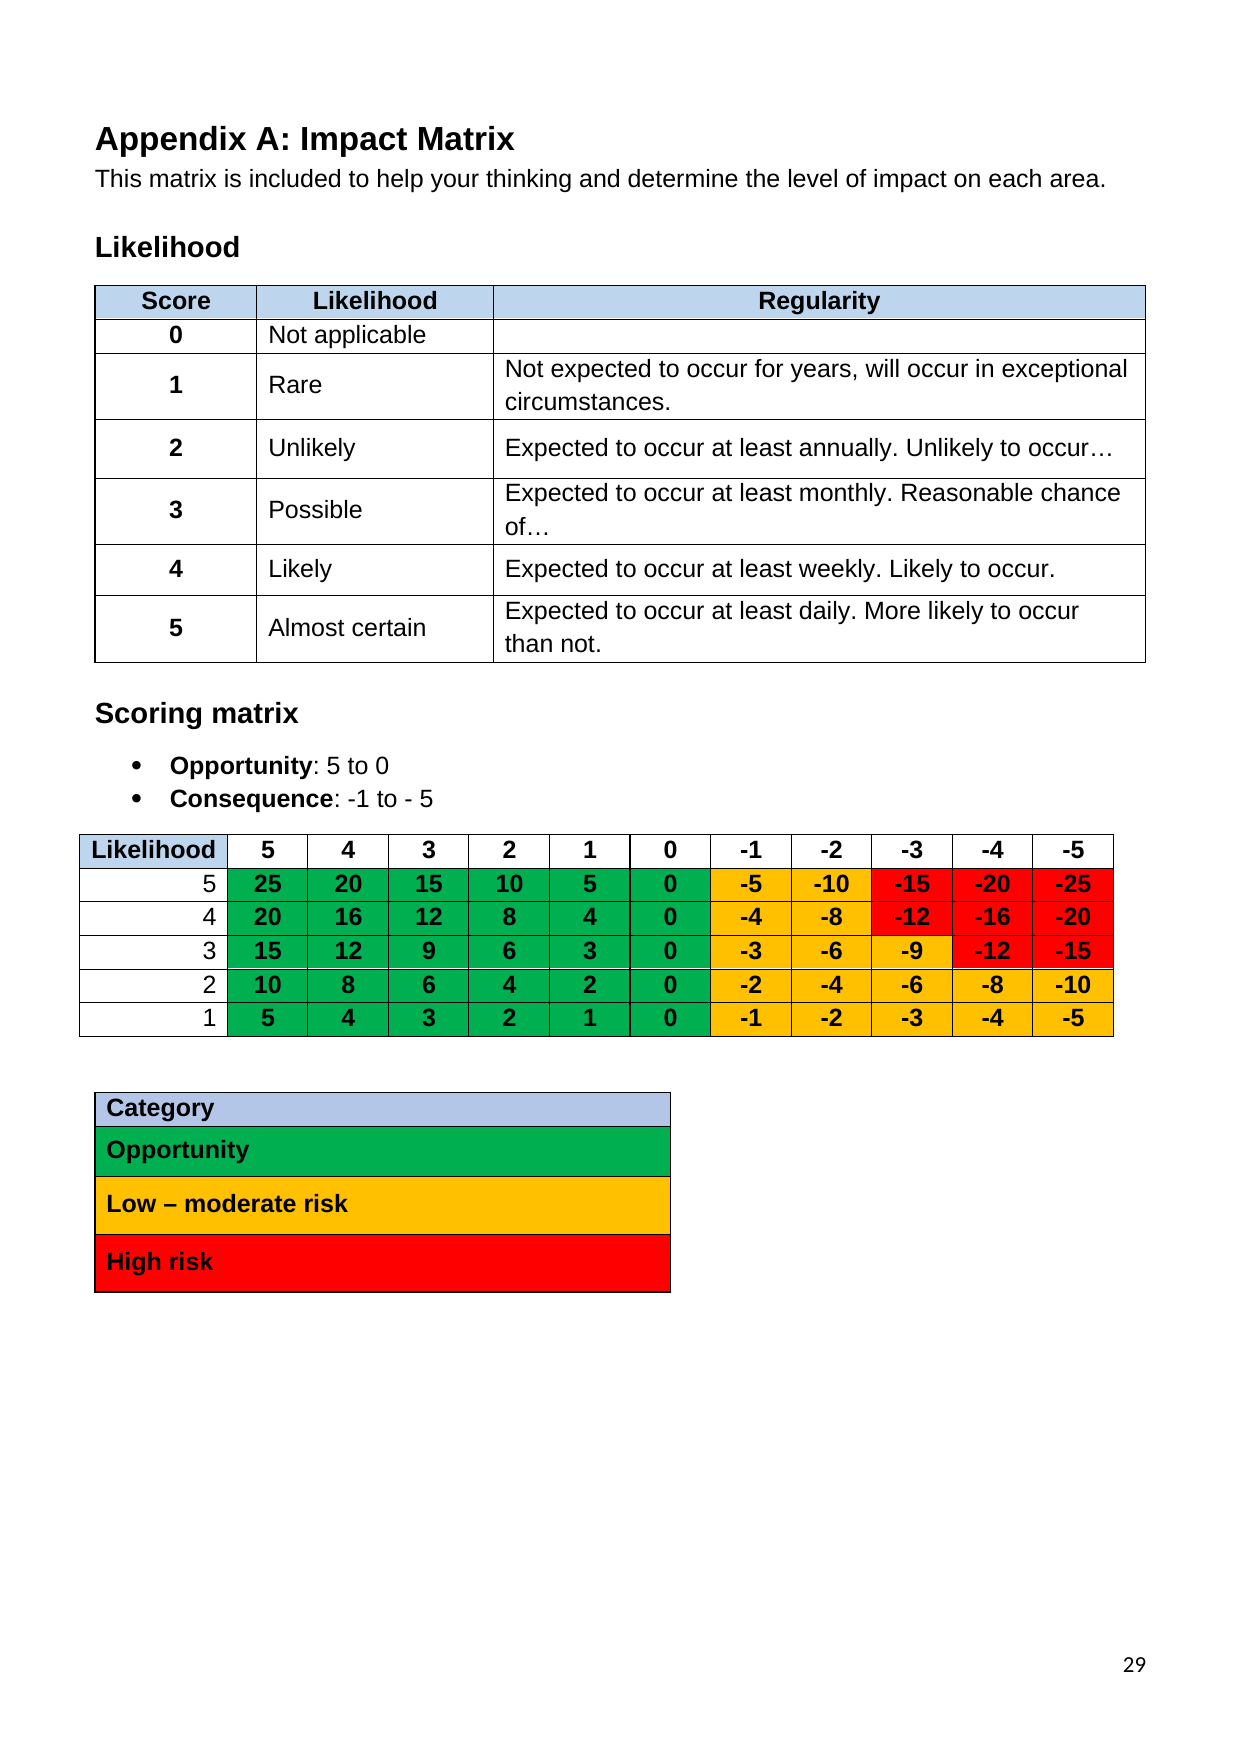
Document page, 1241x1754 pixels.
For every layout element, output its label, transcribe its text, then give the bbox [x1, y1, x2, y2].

list Opportunity: 5 to 0 [132, 751, 1146, 780]
table_cell -15 [1033, 936, 1113, 968]
table_cell 3 [80, 936, 227, 968]
table_cell 2 [469, 1003, 549, 1036]
subtitle Scoring matrix [94, 696, 1146, 729]
table_cell 8 [469, 902, 549, 935]
list Consequence: -1 to - 5 [132, 784, 1146, 813]
table_cell 0 [631, 902, 710, 935]
table_cell Expected to occur at least weekly. Likely to occur. [494, 545, 1145, 595]
table_header 3 [389, 835, 468, 868]
table_cell 9 [389, 936, 468, 968]
table_cell 0 [631, 869, 710, 901]
table_cell 4 [469, 970, 549, 1002]
text This matrix is included to help your thinking and determine the level of impact on each area. [94, 164, 1146, 192]
table_cell 6 [389, 970, 468, 1002]
table_header Score [96, 286, 256, 318]
table_cell 12 [389, 902, 468, 935]
table_cell 8 [308, 970, 388, 1002]
table_cell -5 [711, 869, 791, 901]
table_cell Expected to occur at least monthly. Reasonable chance of… [494, 479, 1145, 544]
table_header -5 [1033, 835, 1113, 868]
table_cell 15 [228, 936, 307, 968]
table_cell 25 [228, 869, 307, 901]
table_header Category [96, 1093, 670, 1126]
table_cell 6 [469, 936, 549, 968]
table_header 1 [550, 835, 629, 868]
table_header -2 [792, 835, 871, 868]
table_cell 4 [80, 902, 227, 935]
table_cell -15 [872, 869, 952, 901]
table_cell -8 [792, 902, 871, 935]
table_cell 5 [550, 869, 629, 901]
table_cell 10 [469, 869, 549, 901]
table_cell 3 [96, 479, 256, 544]
table_cell Rare [257, 354, 493, 419]
table_cell 16 [308, 902, 388, 935]
table_cell -6 [792, 936, 871, 968]
table_header Likelihood [257, 286, 493, 318]
table_cell 2 [80, 970, 227, 1002]
table_cell -3 [872, 1003, 952, 1036]
table_header -4 [953, 835, 1032, 868]
table_cell 2 [550, 970, 629, 1002]
table_cell Expected to occur at least daily. More likely to occur than not. [494, 596, 1145, 662]
table_cell Opportunity [96, 1127, 670, 1176]
table_cell -3 [711, 936, 791, 968]
table_cell -9 [872, 936, 952, 968]
table_cell [494, 320, 1145, 353]
table_header 5 [228, 835, 307, 868]
table_cell 3 [389, 1003, 468, 1036]
table_cell 4 [96, 545, 256, 595]
table_cell High risk [96, 1235, 670, 1291]
table_cell -2 [792, 1003, 871, 1036]
table_cell 0 [96, 320, 256, 353]
table_cell Likely [257, 545, 493, 595]
table_cell 10 [228, 970, 307, 1002]
table_cell -4 [792, 970, 871, 1002]
table_cell Not expected to occur for years, will occur in exceptional circumstances. [494, 354, 1145, 419]
table_cell -4 [953, 1003, 1032, 1036]
table_cell -2 [711, 970, 791, 1002]
table_cell 15 [389, 869, 468, 901]
table_cell -1 [711, 1003, 791, 1036]
table_cell 4 [550, 902, 629, 935]
table_header -1 [711, 835, 791, 868]
table_cell 1 [96, 354, 256, 419]
table_cell 1 [80, 1003, 227, 1036]
table_cell -20 [953, 869, 1032, 901]
table_header -3 [872, 835, 952, 868]
table_cell Almost certain [257, 596, 493, 662]
table_cell -10 [792, 869, 871, 901]
table_cell Low – moderate risk [96, 1177, 670, 1234]
subtitle Appendix A: Impact Matrix [94, 119, 1146, 158]
table_cell -20 [1033, 902, 1113, 935]
table_cell 1 [550, 1003, 629, 1036]
table_cell -6 [872, 970, 952, 1002]
table_cell Possible [257, 479, 493, 544]
table_cell -10 [1033, 970, 1113, 1002]
table_cell 20 [308, 869, 388, 901]
table_cell -25 [1033, 869, 1113, 901]
table_cell 20 [228, 902, 307, 935]
table_cell Not applicable [257, 320, 493, 353]
table_header Regularity [494, 286, 1145, 318]
table_cell 5 [80, 869, 227, 901]
table_cell 2 [96, 420, 256, 477]
table_cell Expected to occur at least annually. Unlikely to occur… [494, 420, 1145, 477]
table_cell -12 [872, 902, 952, 935]
table_cell Unlikely [257, 420, 493, 477]
table_cell 12 [308, 936, 388, 968]
table_cell -16 [953, 902, 1032, 935]
table_header 4 [308, 835, 388, 868]
table_cell 0 [631, 1003, 710, 1036]
table_cell 5 [228, 1003, 307, 1036]
table_cell -5 [1033, 1003, 1113, 1036]
table_cell 5 [96, 596, 256, 662]
table_cell -4 [711, 902, 791, 935]
table_header 0 [631, 835, 710, 868]
table_cell -8 [953, 970, 1032, 1002]
table_cell 4 [308, 1003, 388, 1036]
table_cell 0 [631, 936, 710, 968]
table_cell -12 [953, 936, 1032, 968]
table_cell 0 [631, 970, 710, 1002]
table_header 2 [469, 835, 549, 868]
table_header Likelihood [80, 835, 227, 868]
subtitle Likelihood [94, 230, 1146, 263]
table_cell 3 [550, 936, 629, 968]
